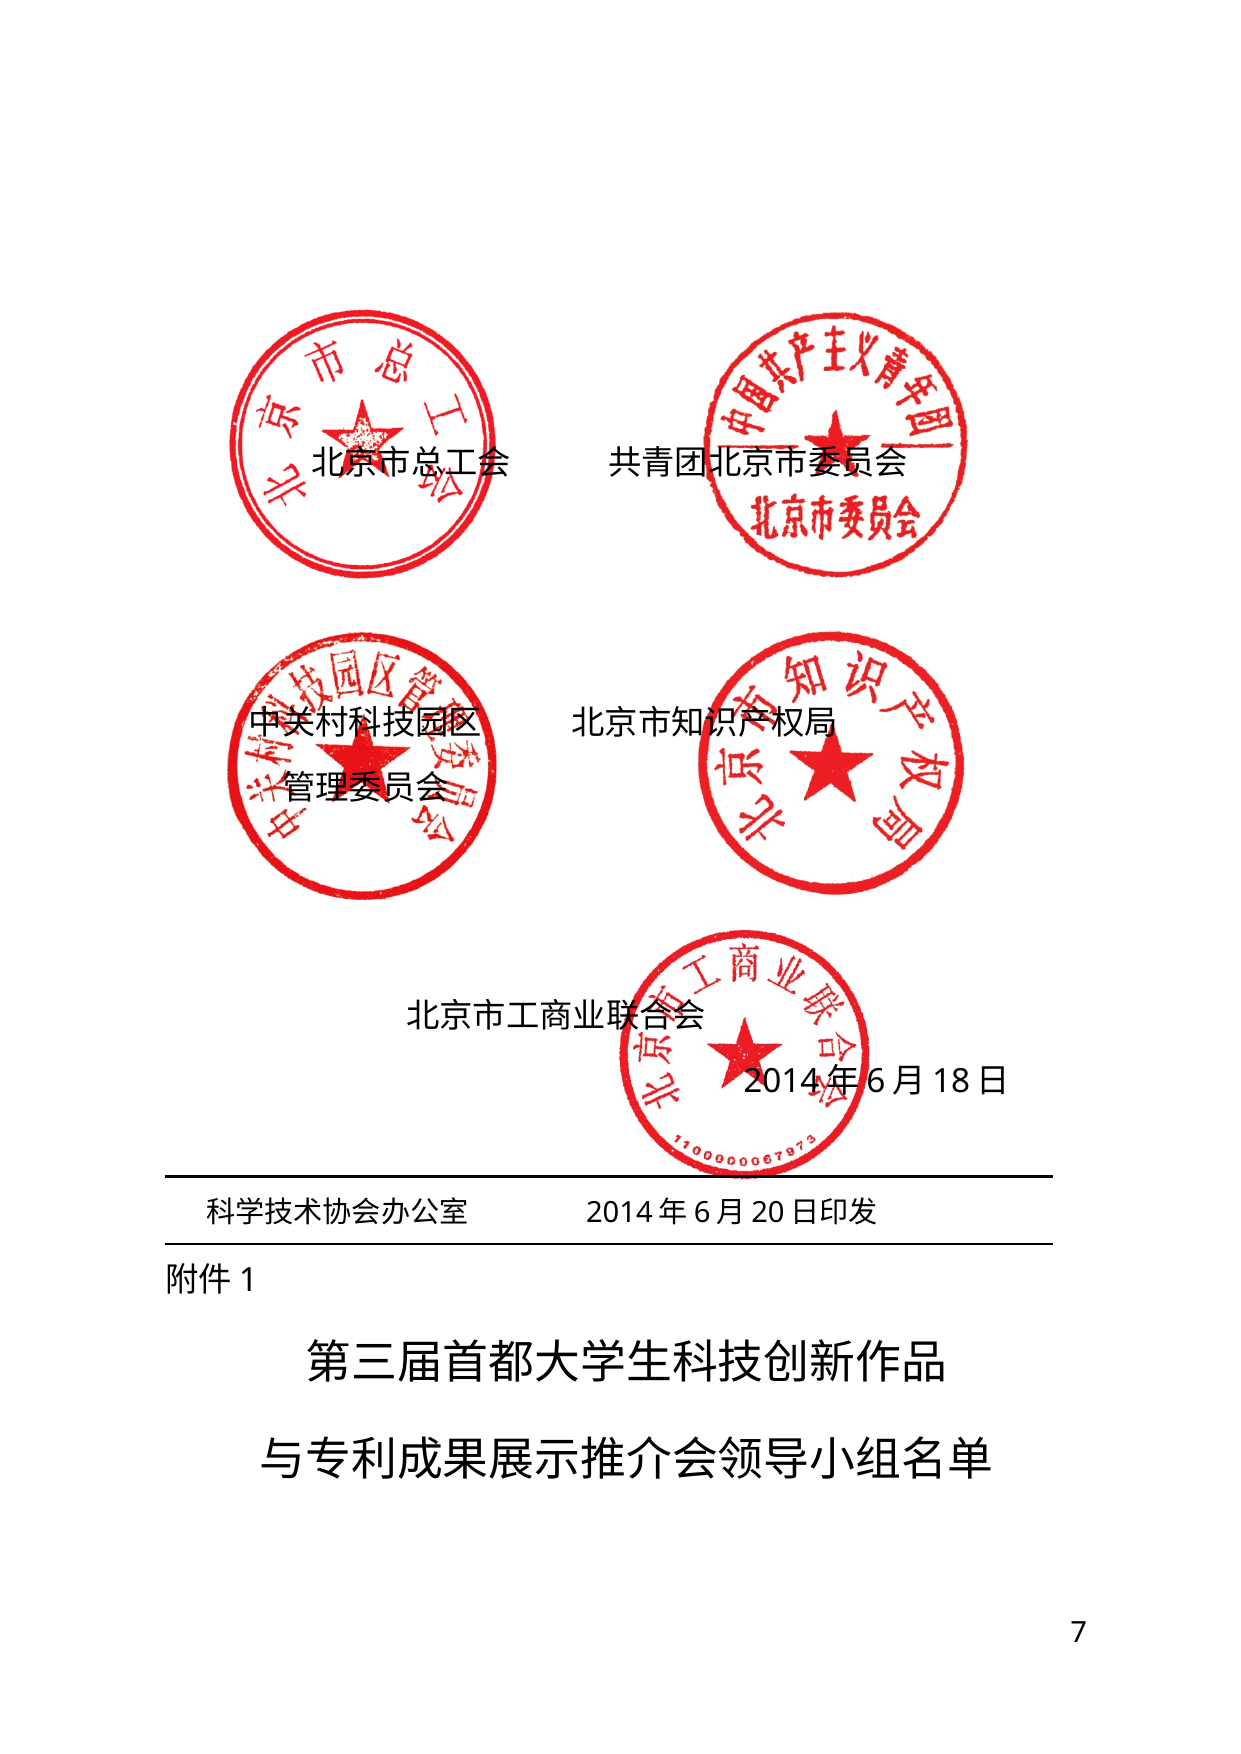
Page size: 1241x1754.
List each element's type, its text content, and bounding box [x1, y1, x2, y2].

picture [700, 308, 971, 428]
text 第三届首都大学生科技创新作品 [165, 1309, 1087, 1407]
text 中关村科技园区 北京市知识产权局 [165, 688, 1010, 753]
picture [696, 818, 967, 899]
table_header [165, 1110, 1053, 1175]
text 北京市总工会 共青团北京市委员会 [165, 428, 1010, 493]
text 附件1 [165, 1244, 1087, 1309]
text 与专利成果展示推介会领导小组名单 [165, 1407, 1087, 1504]
picture [227, 632, 497, 688]
picture [227, 493, 497, 580]
text 2014年6月18日 [165, 1045, 1010, 1110]
picture [227, 818, 497, 900]
text 北京市工商业联合会 [165, 980, 1010, 1045]
picture [614, 926, 874, 980]
text 管理委员会 [165, 753, 1010, 818]
picture [227, 308, 497, 428]
picture [696, 630, 967, 688]
picture [700, 493, 971, 580]
table_cell 科学技术协会办公室 2014年6月20日印发 [165, 1178, 1053, 1242]
